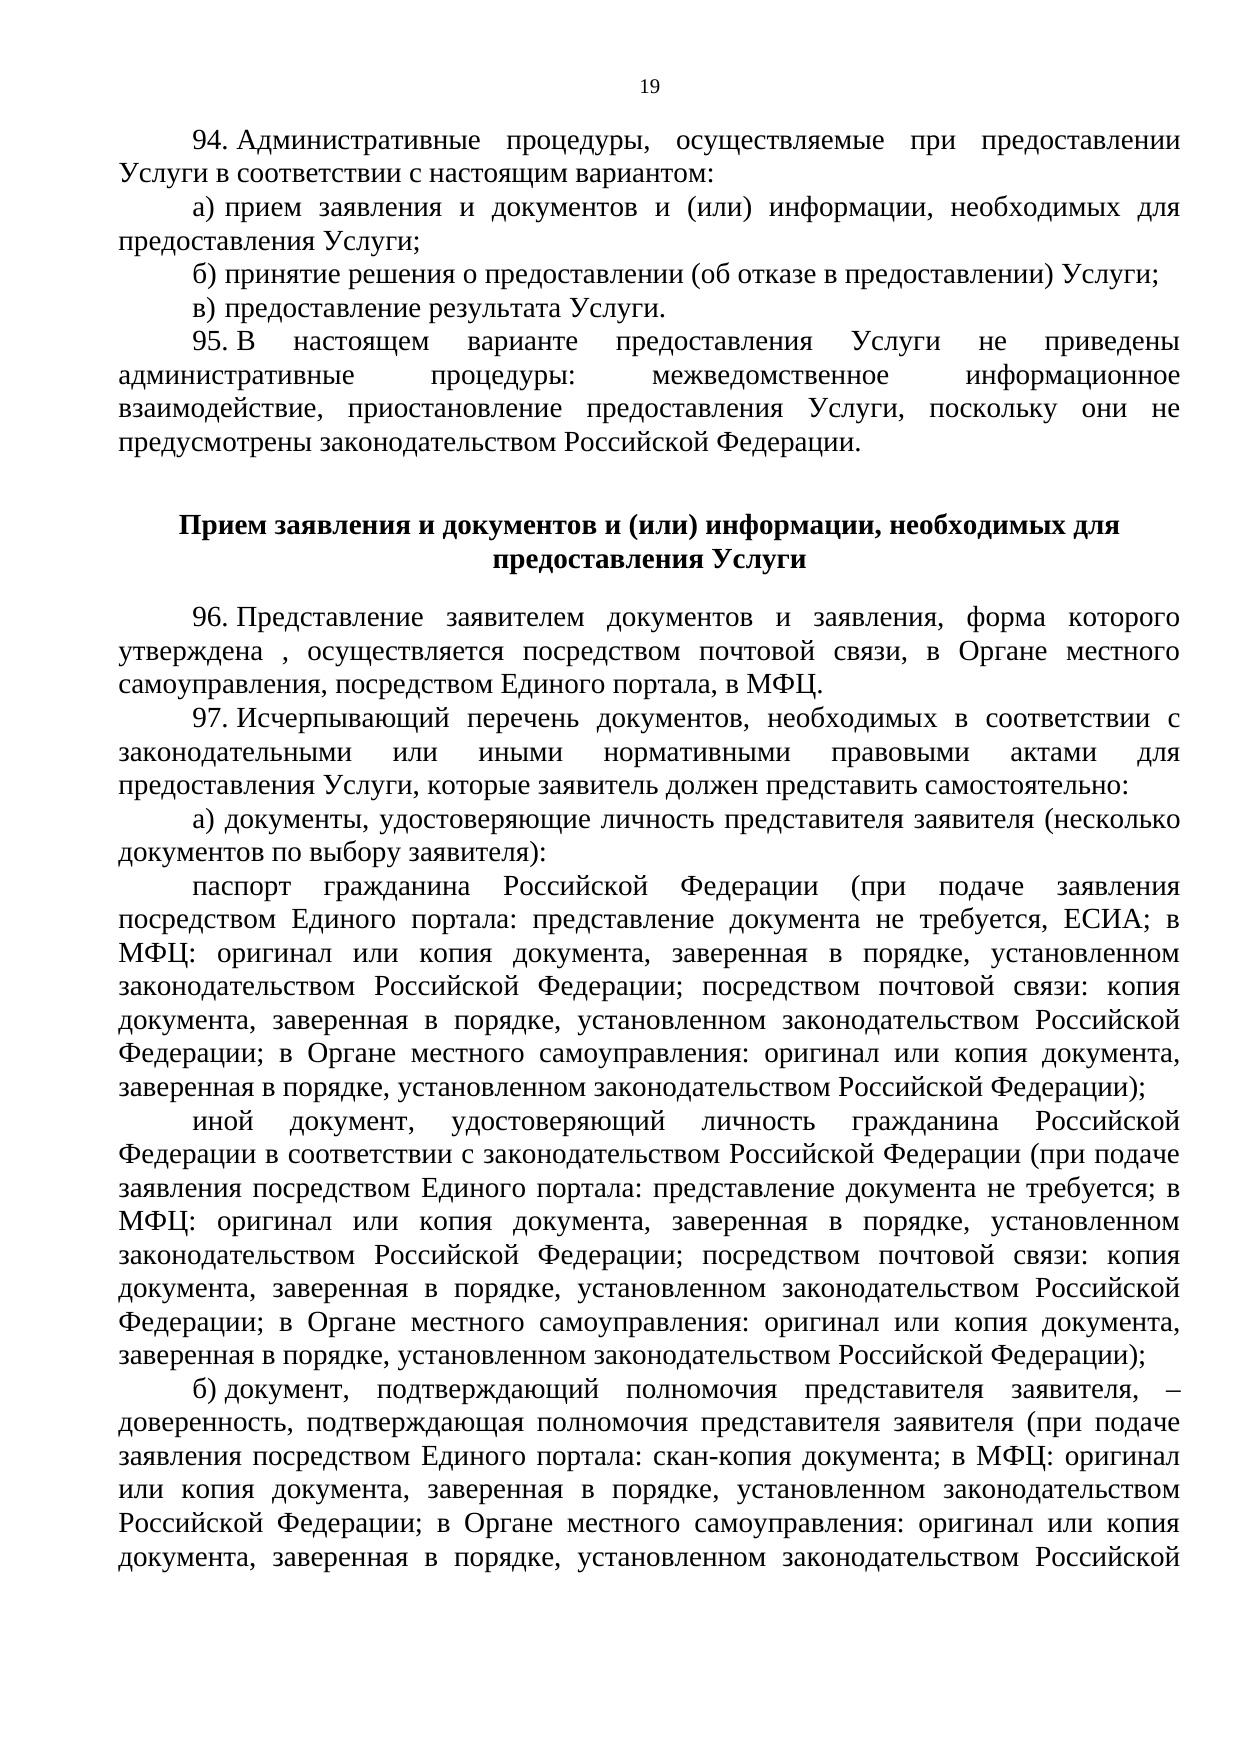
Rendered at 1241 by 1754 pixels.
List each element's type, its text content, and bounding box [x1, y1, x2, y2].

list Административные процедуры, осуществляемые при предоставлении Услуги в соответствии с настоящим вариантом: [118, 122, 1181, 189]
list Исчерпывающий перечень документов, необходимых в соответствии с законодательными или иными нормативными правовыми актами для предоставления Услуги, которые заявитель должен представить самостоятельно: [118, 700, 1181, 801]
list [118, 1371, 1181, 1572]
list прием заявления и документов и (или) информации, необходимых для предоставления Услуги; [118, 189, 1181, 256]
text паспорт гражданина Российской Федерации (при подаче заявления посредством Единого портала: представление документа не требуется, ЕСИА; в МФЦ: оригинал или копия документа, заверенная в порядке, установленном законодательством Российской Федерации; посредством почтовой связи: копия документа, заверенная в порядке, установленном законодательством Российской Федерации; в Органе местного самоуправления: оригинал или копия документа, заверенная в порядке, установленном законодательством Российской Федерации); [118, 868, 1181, 1103]
text Прием заявления и документов и (или) информации, необходимых для предоставления Услуги [118, 507, 1181, 574]
list В настоящем варианте предоставления Услуги не приведены административные процедуры: межведомственное информационное взаимодействие, приостановление предоставления Услуги, поскольку они не предусмотрены законодательством Российской Федерации. [118, 323, 1181, 457]
list документы, удостоверяющие личность представителя заявителя (несколько документов по выбору заявителя): [118, 801, 1181, 868]
list Представление заявителем документов и заявления, форма которого утверждена , осуществляется посредством почтовой связи, в Органе местного самоуправления, посредством Единого портала, в МФЦ. [118, 599, 1181, 700]
text иной документ, удостоверяющий личность гражданина Российской Федерации в соответствии с законодательством Российской Федерации (при подаче заявления посредством Единого портала: представление документа не требуется; в МФЦ: оригинал или копия документа, заверенная в порядке, установленном законодательством Российской Федерации; посредством почтовой связи: копия документа, заверенная в порядке, установленном законодательством Российской Федерации; в Органе местного самоуправления: оригинал или копия документа, заверенная в порядке, установленном законодательством Российской Федерации); [118, 1103, 1181, 1371]
list принятие решения о предоставлении (об отказе в предоставлении) Услуги; [118, 256, 1181, 290]
list предоставление результата Услуги. [118, 290, 1181, 323]
